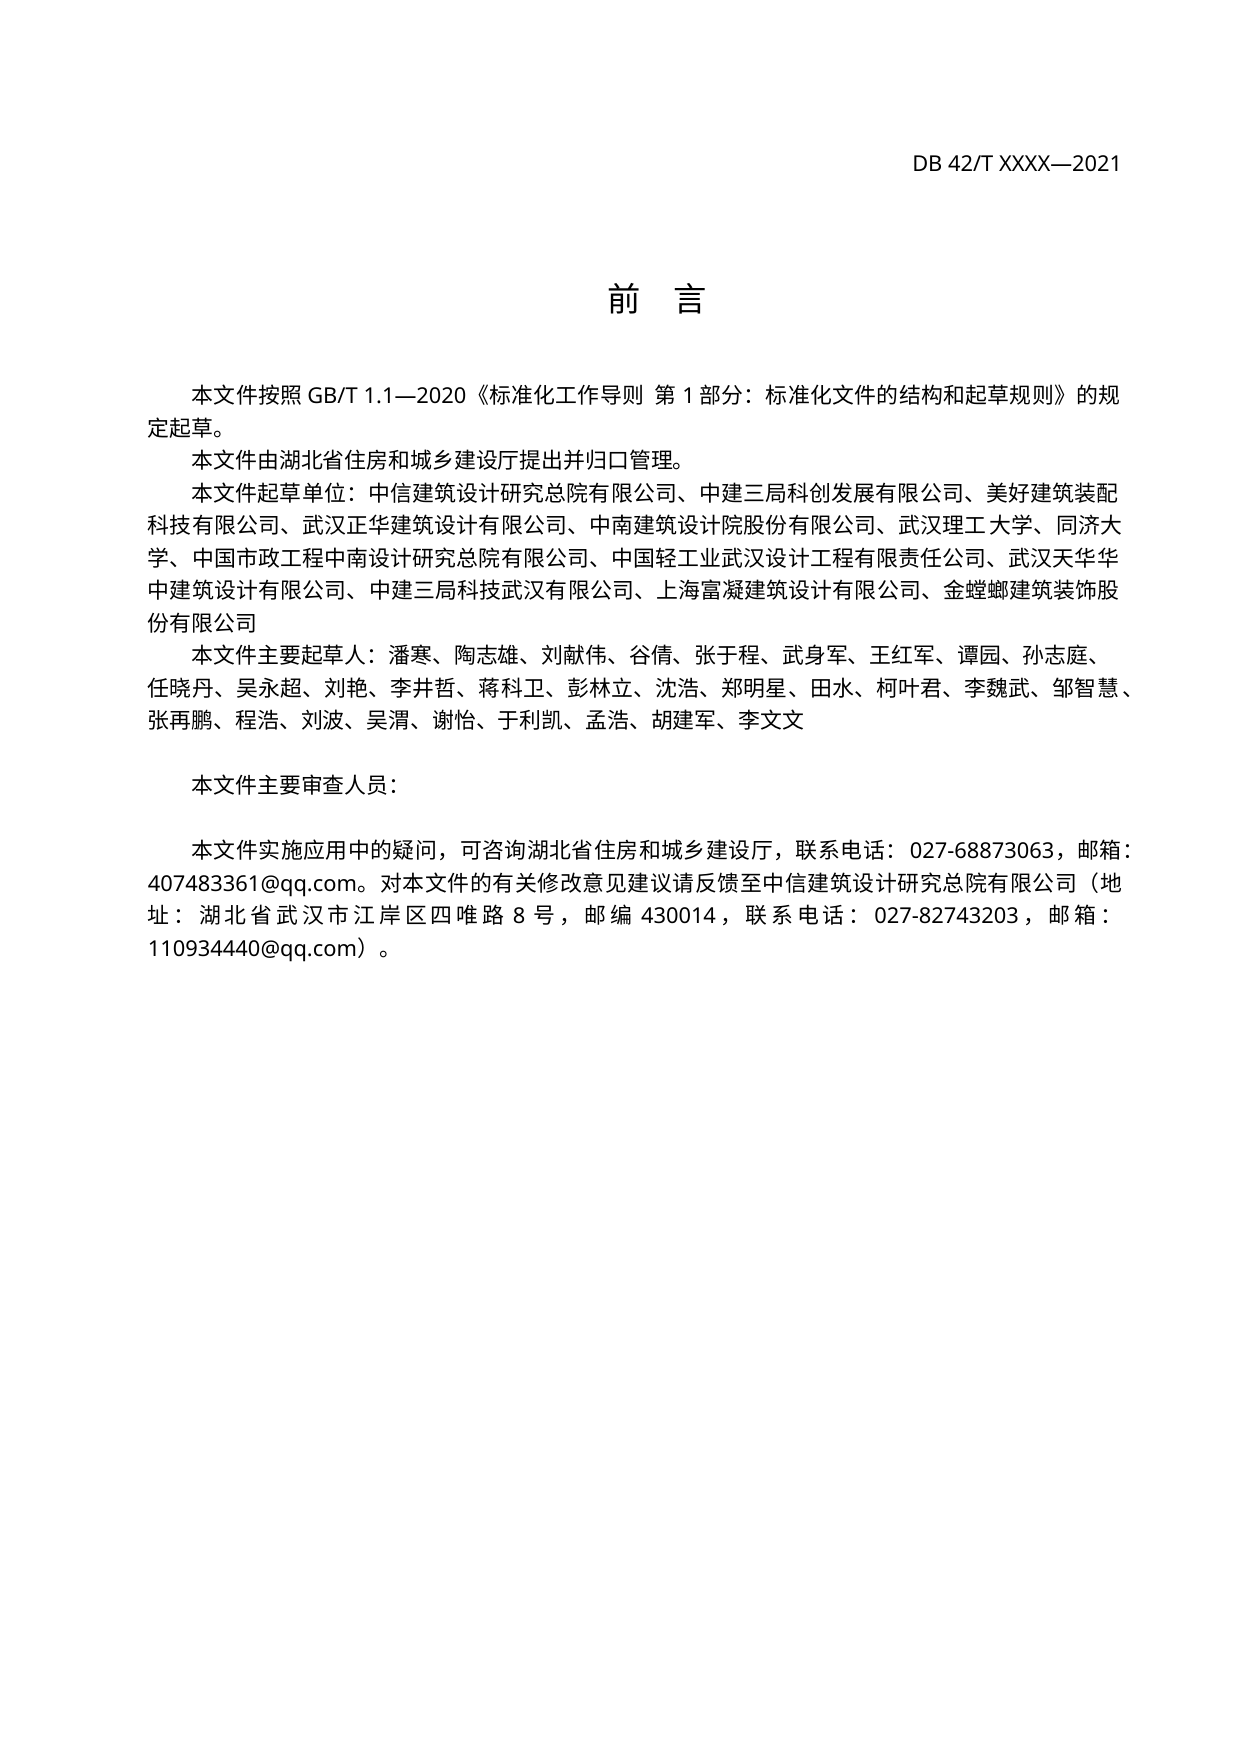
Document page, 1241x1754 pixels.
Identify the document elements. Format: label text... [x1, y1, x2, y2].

text 本文件实施应用中的疑问，可咨询湖北省住房和城乡建设厅，联系电话：027-68873063，邮箱：407483361@qq.com。对本文件的有关修改意见建议请反馈至中信建筑设计研究总院有限公司（地址：湖北省武汉市江岸区四唯路8号，邮编430014，联系电话：027-82743203，邮箱：110934440@qq.com）。 [148, 833, 1122, 963]
text 任晓丹、吴永超、刘艳、李井哲、蒋科卫、彭林立、沈浩、郑明星、田水、柯叶君、李魏武、邹智慧、张再鹏、程浩、刘波、吴渭、谢怡、于利凯、孟浩、胡建军、李文文 [148, 671, 1122, 736]
text 前言 [148, 264, 1122, 329]
text 本文件按照GB/T 1.1—2020《标准化工作导则 第1部分：标准化文件的结构和起草规则》的规定起草。 [148, 378, 1122, 443]
text 本文件由湖北省住房和城乡建设厅提出并归口管理。 [148, 443, 1122, 476]
text 本文件主要审查人员： [148, 768, 1122, 801]
text 本文件起草单位：中信建筑设计研究总院有限公司、中建三局科创发展有限公司、美好建筑装配科技有限公司、武汉正华建筑设计有限公司、中南建筑设计院股份有限公司、武汉理工大学、同济大学、中国市政工程中南设计研究总院有限公司、中国轻工业武汉设计工程有限责任公司、武汉天华华中建筑设计有限公司、中建三局科技武汉有限公司、上海富凝建筑设计有限公司、金螳螂建筑装饰股份有限公司 [148, 476, 1122, 638]
text 本文件主要起草人：潘寒、陶志雄、刘献伟、谷倩、张于程、武身军、王红军、谭园、孙志庭、 [148, 638, 1122, 671]
